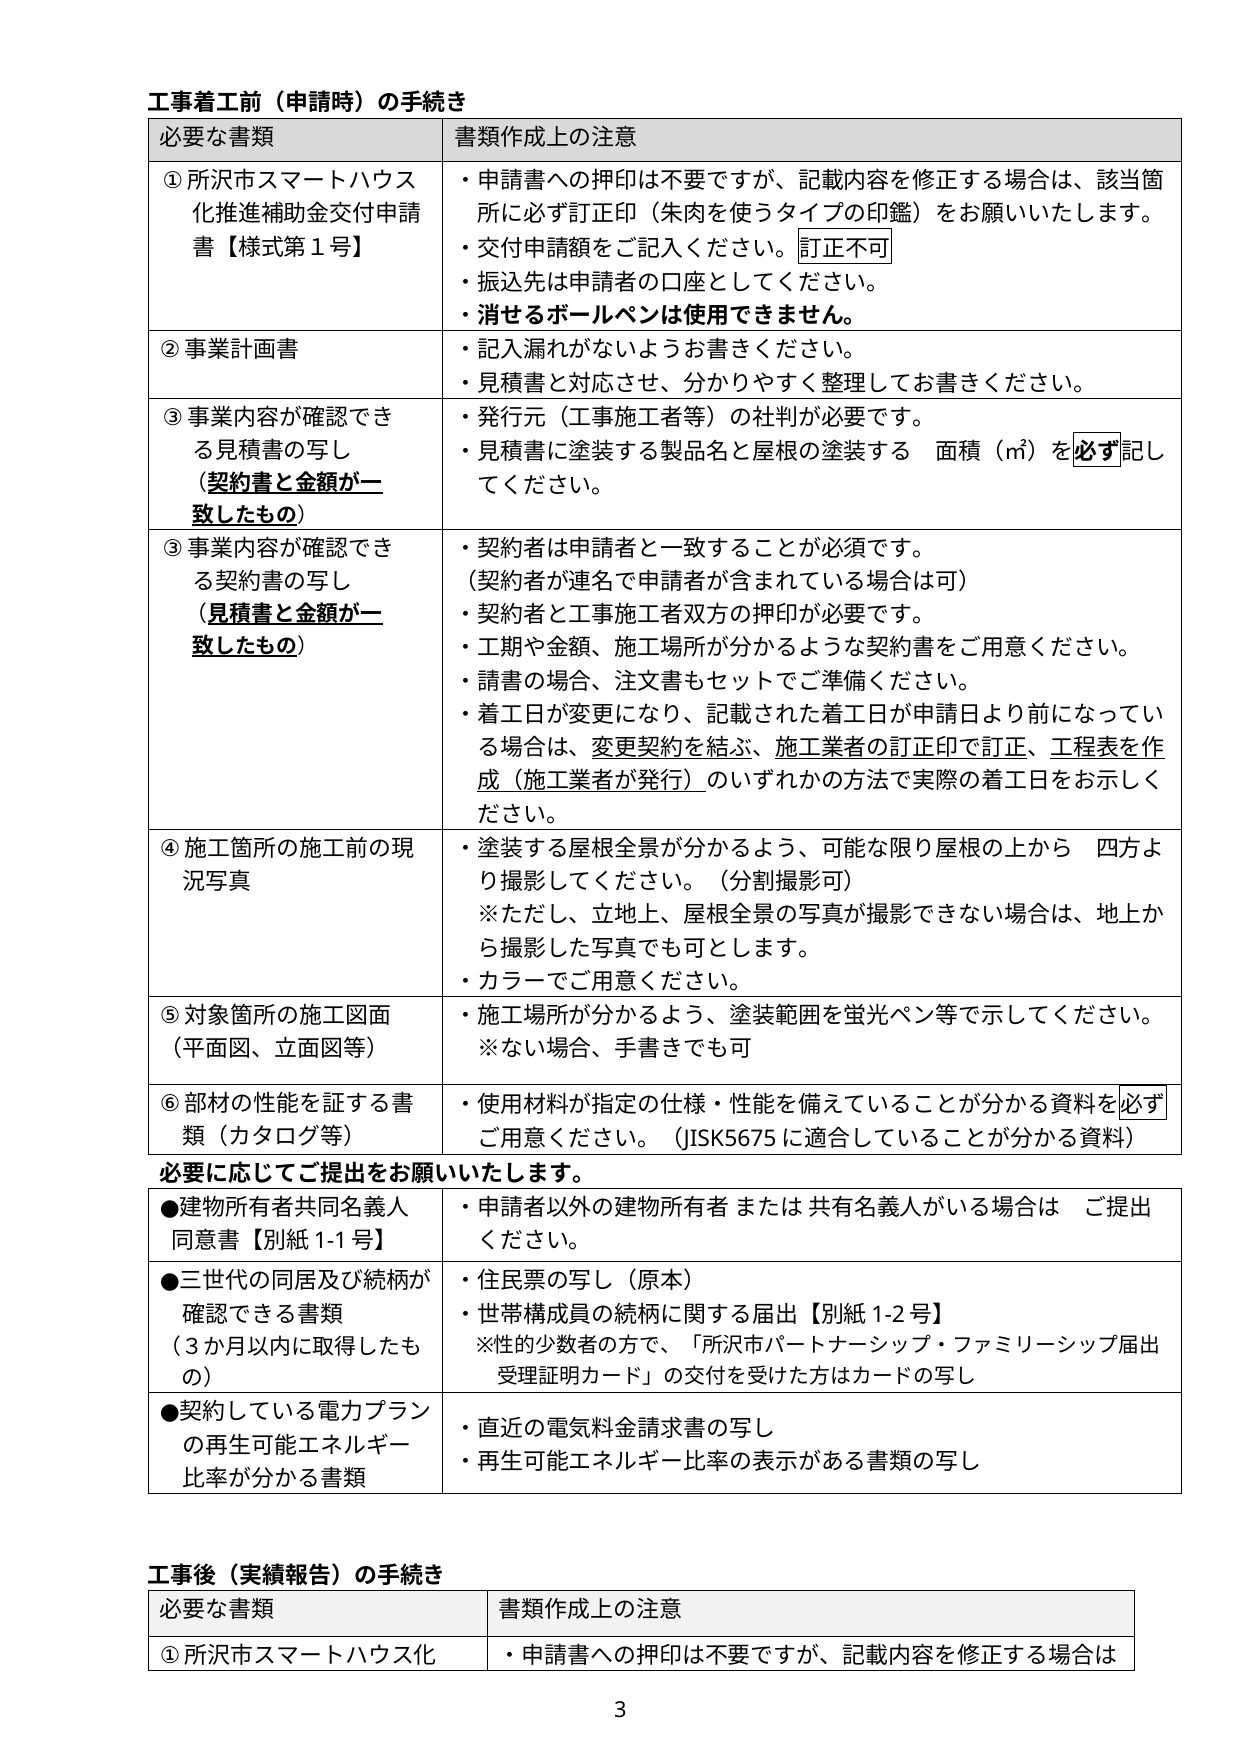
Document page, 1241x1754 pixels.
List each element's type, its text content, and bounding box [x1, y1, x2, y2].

table_cell ・契約者は申請者と一致することが必須です。 （契約者が連名で申請者が含まれている場合は可） ・契約者と工事施工者双方の押印が必要です。 ・工期や金額、施工場所が分かるような契約書をご用意ください。 ・請書の場合、注文書もセットでご準備ください。 ・着工日が変更になり、記載された着工日が申請日より前になっている場合は、変更契約を結ぶ、施工業者の訂正印で訂正、工程表を作成（施工業者が発行）のいずれかの方法で実際の着工日をお示しください。 [443, 530, 1181, 829]
table_header 必要な書類 [149, 1591, 487, 1636]
table_cell ・住民票の写し（原本） ・世帯構成員の続柄に関する届出【別紙1-2号】 ※性的少数者の方で、「所沢市パートナーシップ・ファミリーシップ届出受理証明カード」の交付を受けた方はカードの写し [443, 1262, 1181, 1392]
table_cell ③事業内容が確認できる見積書の写し （契約書と金額が一致したもの） [149, 399, 442, 528]
table_cell ⑥部材の性能を証する書類（カタログ等） [149, 1085, 442, 1153]
table_cell ●三世代の同居及び続柄が確認できる書類 （３か月以内に取得したもの） [149, 1262, 442, 1392]
table_cell ・申請者以外の建物所有者 または 共有名義人がいる場合は ご提出ください。 [443, 1189, 1181, 1261]
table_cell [488, 1637, 1134, 1670]
table_cell ・申請書への押印は不要ですが、記載内容を修正する場合は、該当箇所に必ず訂正印（朱肉を使うタイプの印鑑）をお願いいたします。 ・交付申請額をご記入ください。訂正不可 ・振込先は申請者の口座としてください。 ・消せるボールペンは使用できません。 [443, 162, 1181, 330]
table_cell ・発行元（工事施工者等）の社判が必要です。 ・見積書に塗装する製品名と屋根の塗装する 面積（㎡）を必ず記してください。 [443, 399, 1181, 528]
table_cell ④施工箇所の施工前の現況写真 [149, 830, 442, 996]
table_cell ・直近の電気料金請求書の写し ・再生可能エネルギー比率の表示がある書類の写し [443, 1393, 1181, 1493]
table_header 書類作成上の注意 [443, 119, 1181, 161]
table_cell ・使用材料が指定の仕様・性能を備えていることが分かる資料を必ずご用意ください。（JISK5675に適合していることが分かる資料） [443, 1085, 1181, 1153]
table_cell ②事業計画書 [149, 331, 442, 398]
table_cell ・記入漏れがないようお書きください。 ・見積書と対応させ、分かりやすく整理してお書きください。 [443, 331, 1181, 398]
table_cell ・塗装する屋根全景が分かるよう、可能な限り屋根の上から 四方より撮影してください。（分割撮影可） ※ただし、立地上、屋根全景の写真が撮影できない場合は、地上から撮影した写真でも可とします。 ・カラーでご用意ください。 [443, 830, 1181, 996]
table_cell ③事業内容が確認できる契約書の写し （見積書と金額が一致したもの） [149, 530, 442, 829]
text 工事後（実績報告）の手続き [148, 1556, 1092, 1590]
text 工事着工前（申請時）の手続き [148, 84, 1092, 117]
table_cell ⑤対象箇所の施工図面 （平面図、立面図等） [149, 997, 442, 1084]
table_cell ●建物所有者共同名義人 同意書【別紙1-1号】 [149, 1189, 442, 1261]
table_cell ●契約している電力プランの再生可能エネルギー比率が分かる書類 [149, 1393, 442, 1493]
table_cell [149, 1637, 487, 1670]
table_cell ・施工場所が分かるよう、塗装範囲を蛍光ペン等で示してください。 ※ない場合、手書きでも可 [443, 997, 1181, 1084]
table_cell ①所沢市スマートハウス化推進補助金交付申請書【様式第１号】 [149, 162, 442, 330]
table_header 書類作成上の注意 [488, 1591, 1134, 1636]
table_cell 必要に応じてご提出をお願いいたします。 [148, 1155, 1181, 1188]
table_header 必要な書類 [149, 119, 442, 161]
